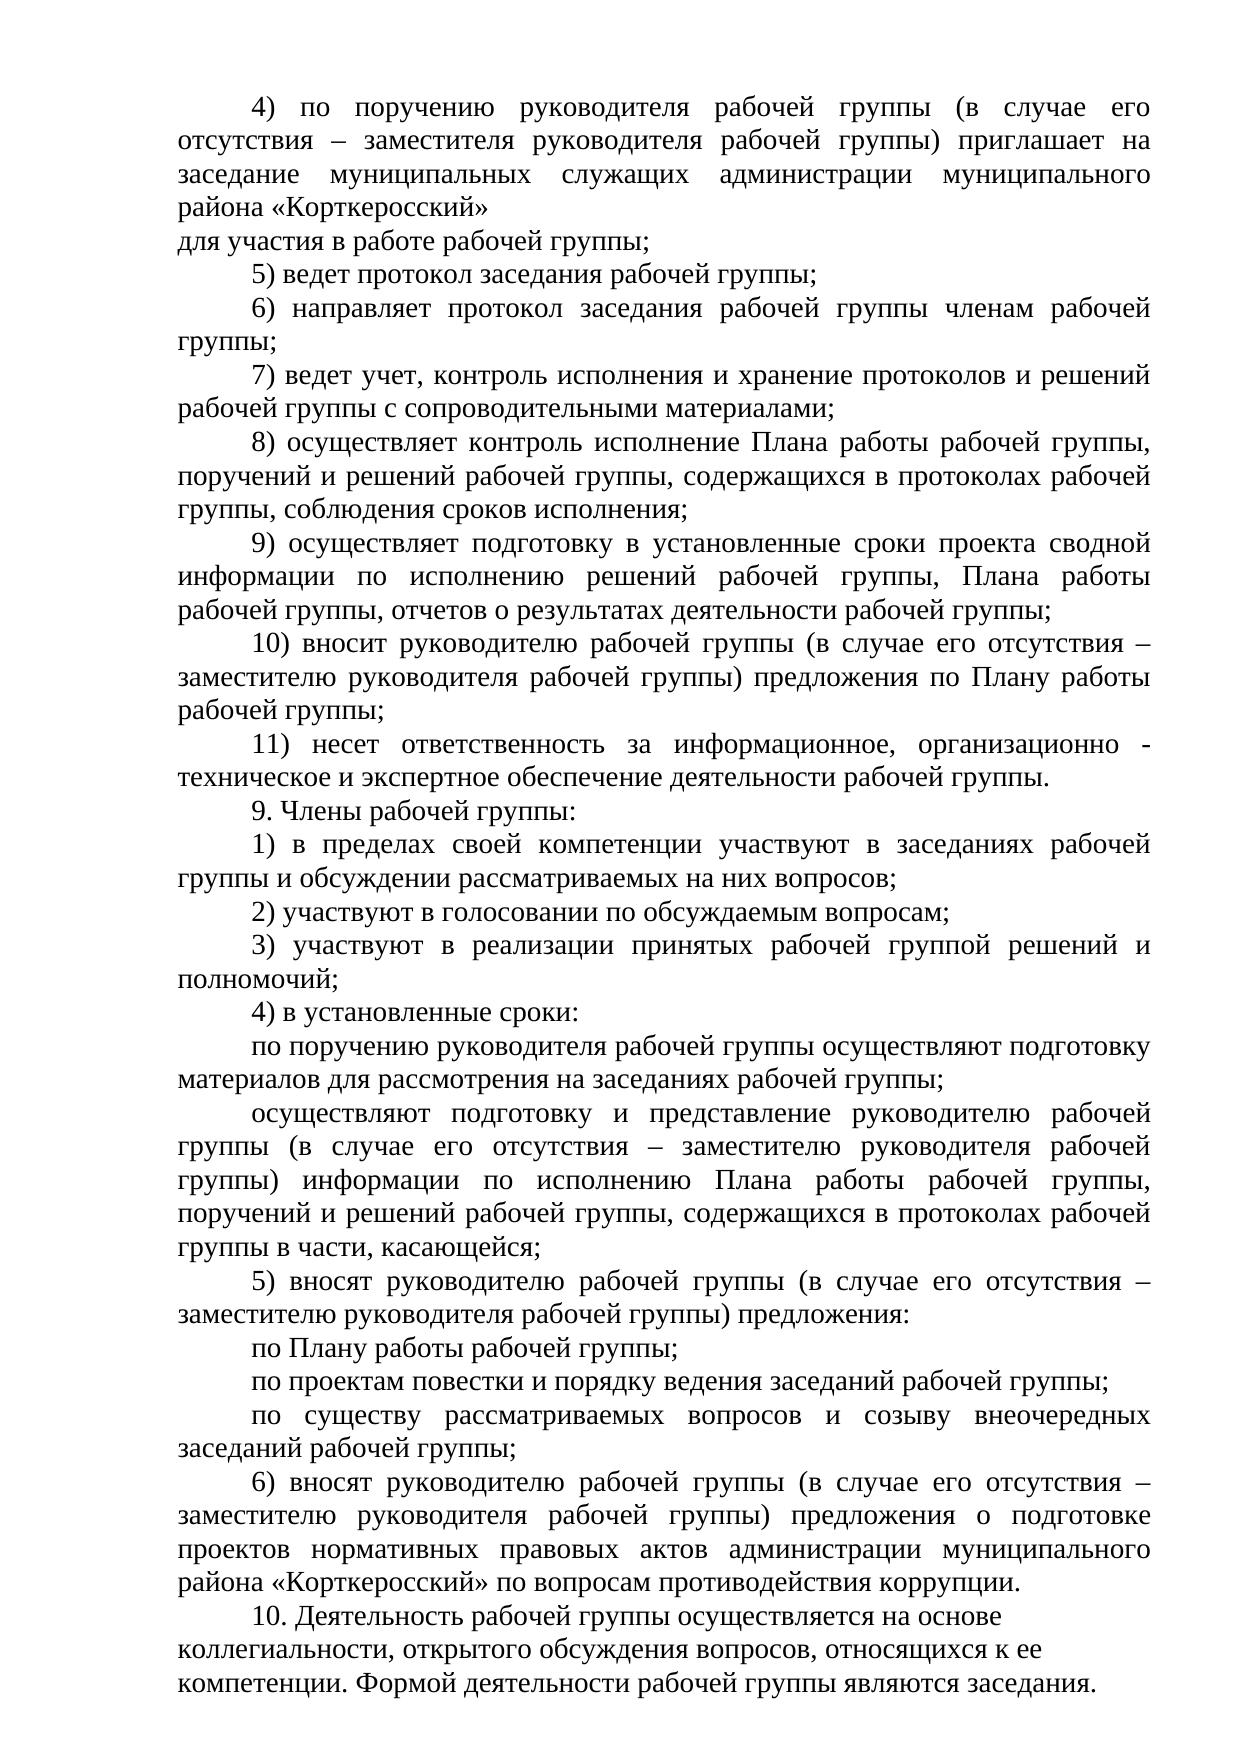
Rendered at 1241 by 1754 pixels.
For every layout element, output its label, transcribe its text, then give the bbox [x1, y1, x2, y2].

text 6) направляет протокол заседания рабочей группы членам рабочей группы; [177, 290, 1152, 357]
text 1) в пределах своей компетенции участвуют в заседаниях рабочей группы и обсуждении рассматриваемых на них вопросов; [177, 827, 1152, 894]
text 8) осуществляет контроль исполнение Плана работы рабочей группы, поручений и решений рабочей группы, содержащихся в протоколах рабочей группы, соблюдения сроков исполнения; [177, 424, 1152, 525]
text по Плану работы рабочей группы; [177, 1330, 1152, 1363]
text 4) по поручению руководителя рабочей группы (в случае его отсутствия – заместителя руководителя рабочей группы) приглашает на заседание муниципальных служащих администрации муниципального района «Корткеросский» [177, 89, 1152, 223]
text 2) участвуют в голосовании по обсуждаемым вопросам; [177, 894, 1152, 927]
text по поручению руководителя рабочей группы осуществляют подготовку материалов для рассмотрения на заседаниях рабочей группы; [177, 1028, 1152, 1095]
text 3) участвуют в реализации принятых рабочей группой решений и полномочий; [177, 927, 1152, 994]
text 5) вносят руководителю рабочей группы (в случае его отсутствия – заместителю руководителя рабочей группы) предложения: [177, 1263, 1152, 1330]
text 6) вносят руководителю рабочей группы (в случае его отсутствия – заместителю руководителя рабочей группы) предложения о подготовке проектов нормативных правовых актов администрации муниципального района «Корткеросский» по вопросам противодействия коррупции. [177, 1464, 1152, 1598]
text 4) в установленные сроки: [177, 994, 1152, 1028]
text 5) ведет протокол заседания рабочей группы; [177, 256, 1152, 290]
text 7) ведет учет, контроль исполнения и хранение протоколов и решений рабочей группы с сопроводительными материалами; [177, 357, 1152, 424]
text для участия в работе рабочей группы; [177, 223, 1152, 256]
text 10) вносит руководителю рабочей группы (в случае его отсутствия – заместителю руководителя рабочей группы) предложения по Плану работы рабочей группы; [177, 625, 1152, 726]
text 11) несет ответственность за информационное, организационно - техническое и экспертное обеспечение деятельности рабочей группы. [177, 726, 1152, 793]
text по существу рассматриваемых вопросов и созыву внеочередных заседаний рабочей группы; [177, 1397, 1152, 1464]
text 9. Члены рабочей группы: [177, 793, 1152, 827]
text 10. Деятельность рабочей группы осуществляется на основе коллегиальности, открытого обсуждения вопросов, относящихся к ее компетенции. Формой деятельности рабочей группы являются заседания. [177, 1598, 1152, 1699]
text по проектам повестки и порядку ведения заседаний рабочей группы; [177, 1363, 1152, 1397]
text 9) осуществляет подготовку в установленные сроки проекта сводной информации по исполнению решений рабочей группы, Плана работы рабочей группы, отчетов о результатах деятельности рабочей группы; [177, 525, 1152, 625]
text осуществляют подготовку и представление руководителю рабочей группы (в случае его отсутствия – заместителю руководителя рабочей группы) информации по исполнению Плана работы рабочей группы, поручений и решений рабочей группы, содержащихся в протоколах рабочей группы в части, касающейся; [177, 1095, 1152, 1263]
